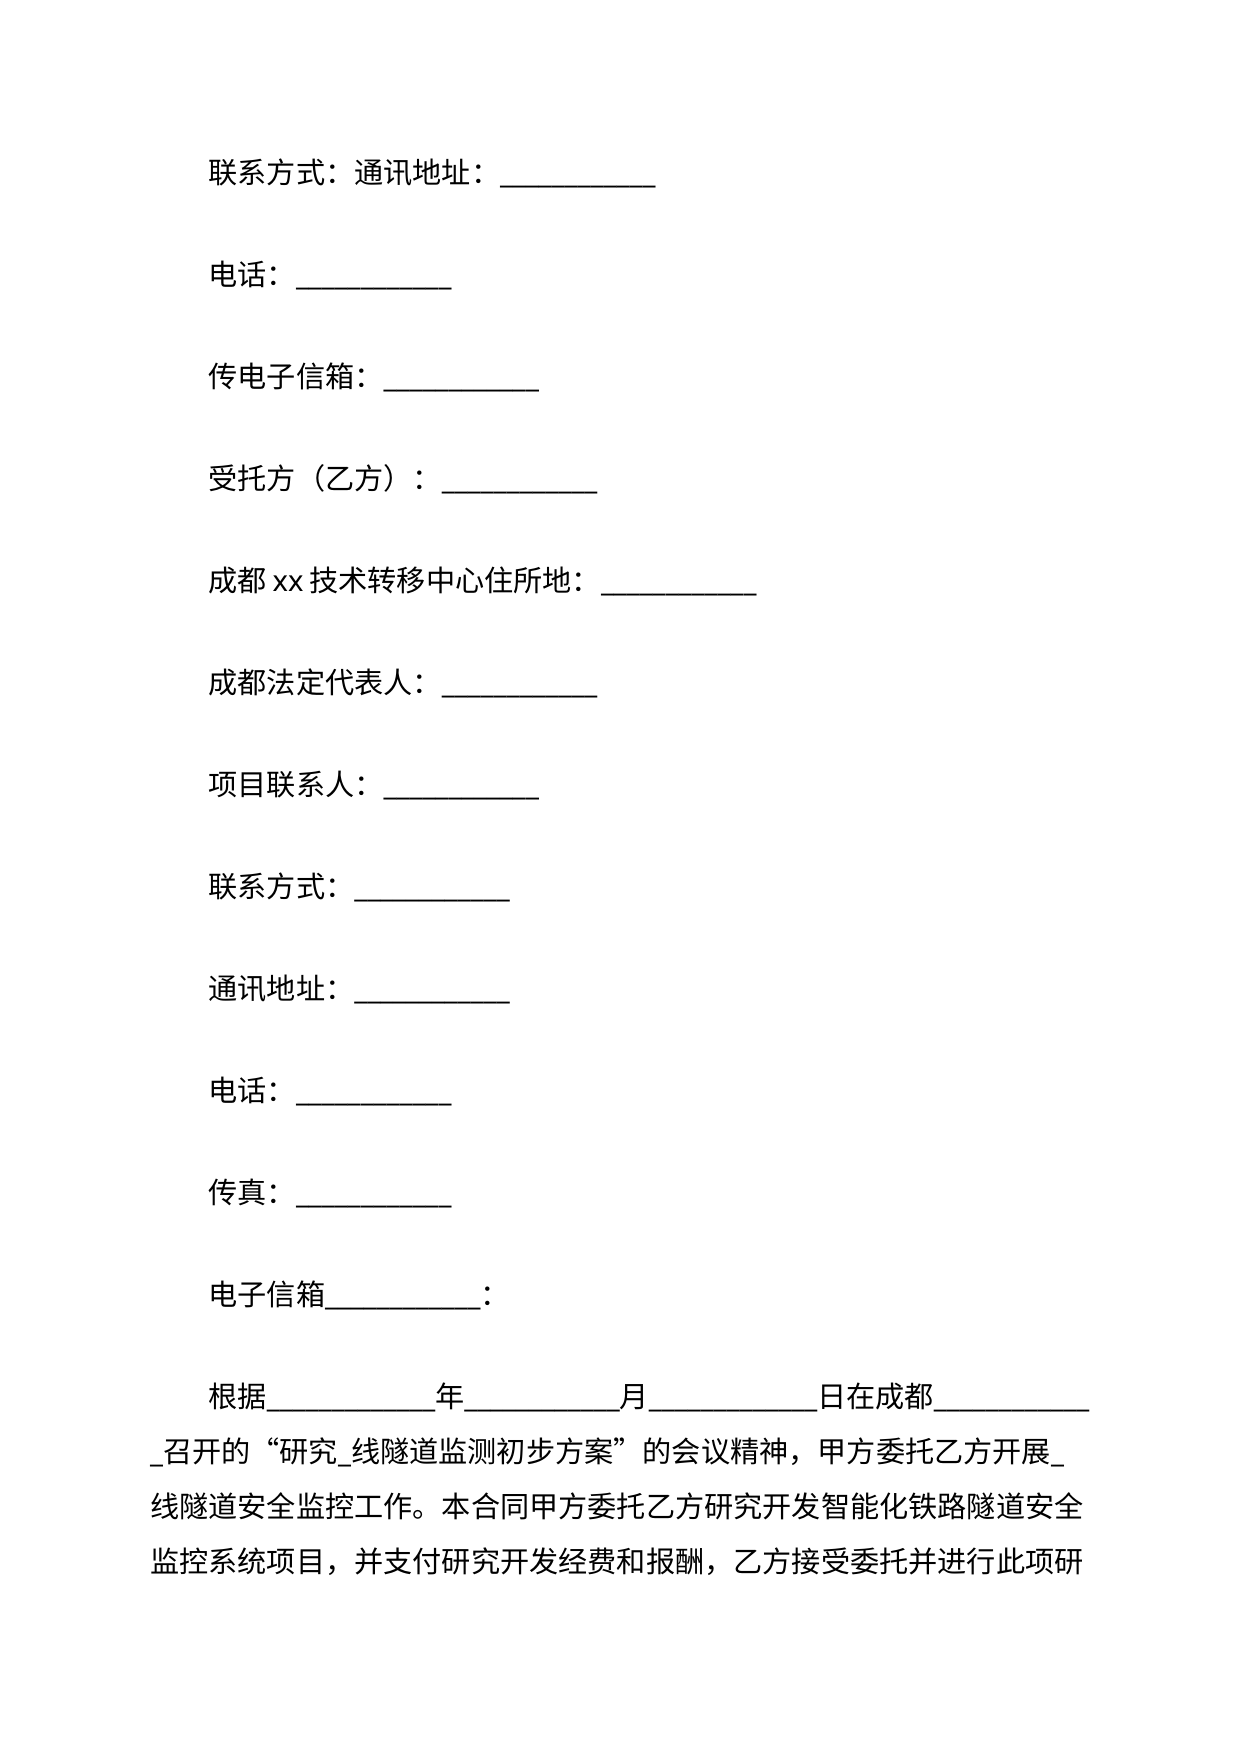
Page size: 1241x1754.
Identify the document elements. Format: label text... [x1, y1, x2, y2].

text 联系方式：____________ [150, 864, 1090, 906]
text 联系方式：通讯地址：____________ [150, 150, 1090, 192]
text 传真：____________ [150, 1170, 1090, 1212]
text 受托方（乙方）：____________ [150, 456, 1090, 498]
text 通讯地址：____________ [150, 966, 1090, 1008]
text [150, 1374, 1090, 1581]
text 成都法定代表人：____________ [150, 660, 1090, 702]
text 传电子信箱：____________ [150, 354, 1090, 396]
text 项目联系人：____________ [150, 762, 1090, 804]
text 成都xx技术转移中心住所地：____________ [150, 558, 1090, 600]
text 电子信箱____________： [150, 1272, 1090, 1314]
text 电话：____________ [150, 1068, 1090, 1110]
text 电话：____________ [150, 252, 1090, 294]
